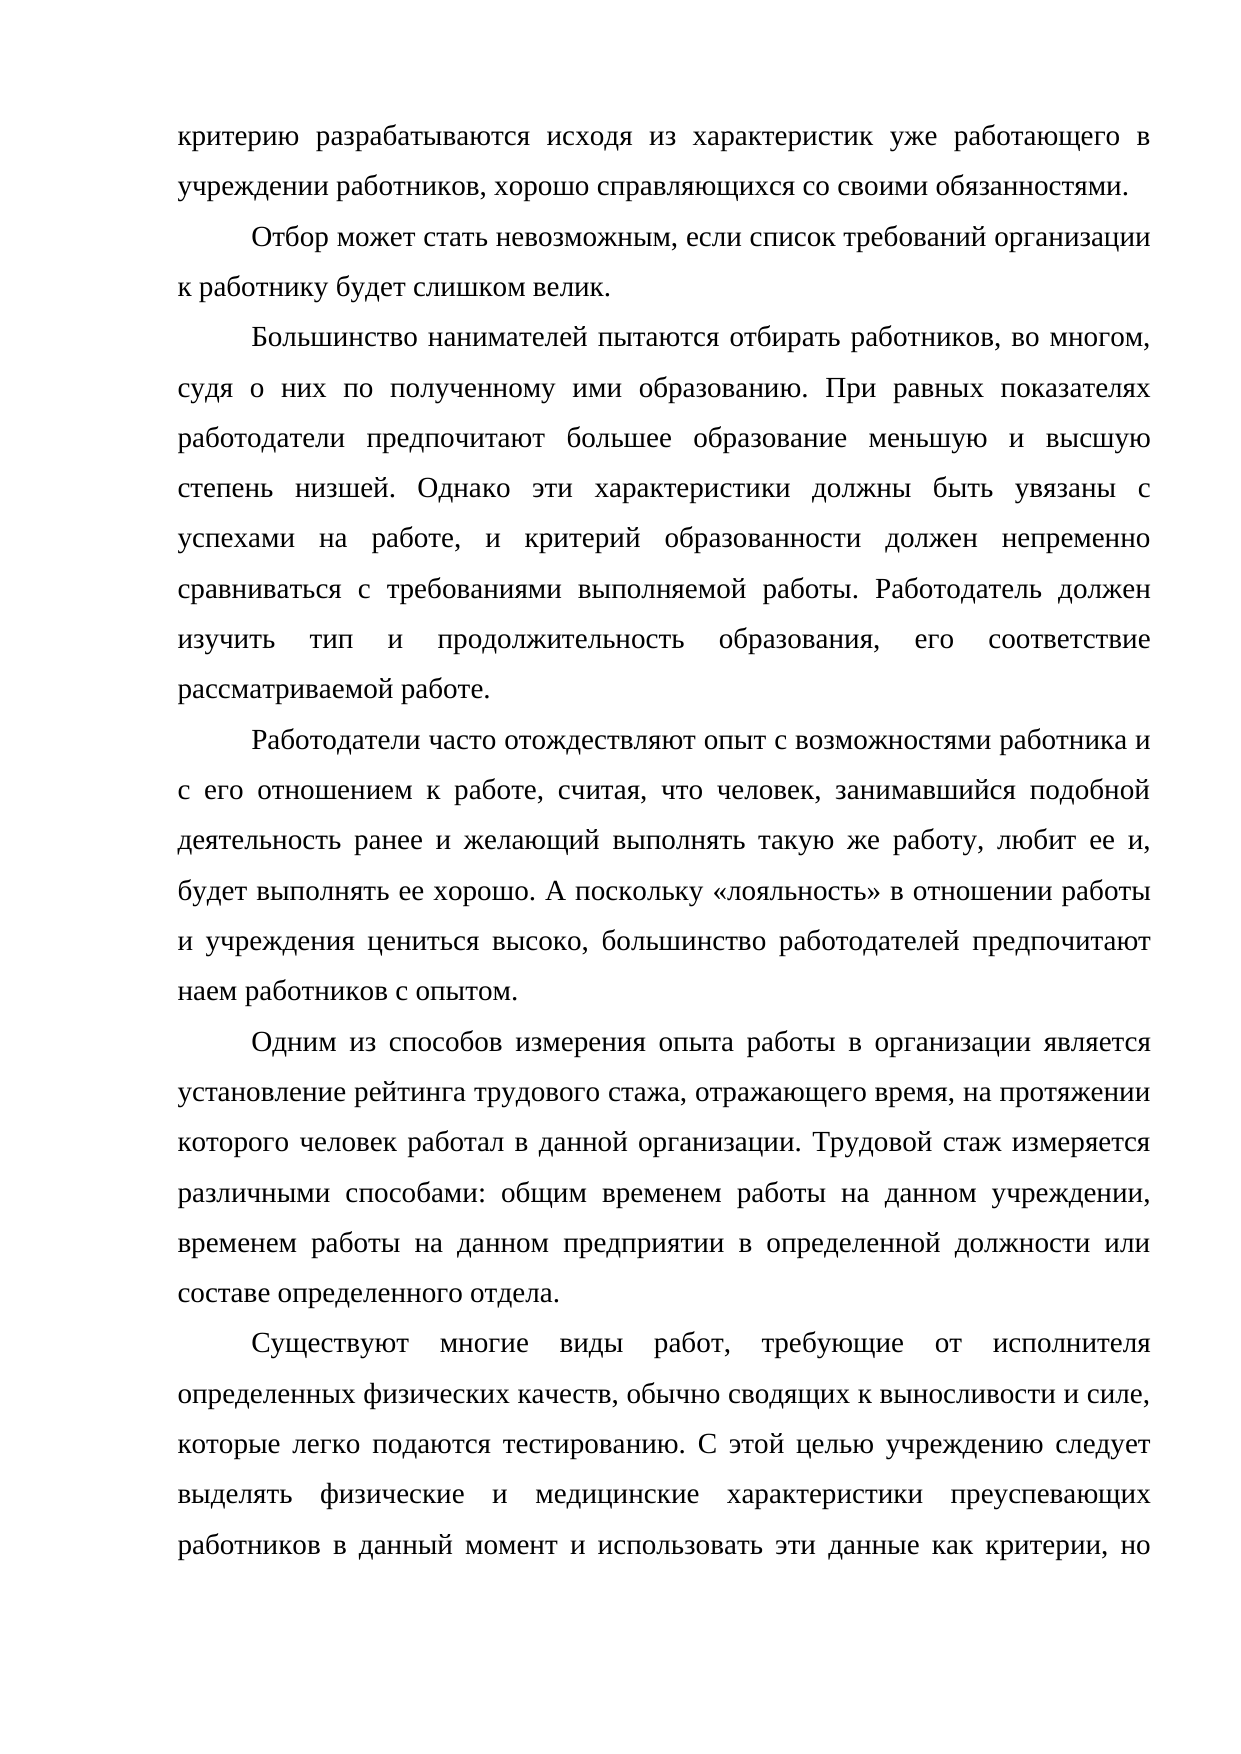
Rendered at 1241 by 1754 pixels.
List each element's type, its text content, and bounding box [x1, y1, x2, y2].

text Работодатели часто отождествляют опыт с возможностями работника и с его отношением к работе, считая, что человек, занимавшийся подобной деятельность ранее и желающий выполнять такую же работу, любит ее и, будет выполнять ее хорошо. А поскольку «лояльность» в отношении работы и учреждения цениться высоко, большинство работодателей предпочитают наем работников с опытом. [177, 722, 1152, 1007]
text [177, 1326, 1152, 1560]
text Одним из способов измерения опыта работы в организации является установление рейтинга трудового стажа, отражающего время, на протяжении которого человек работал в данной организации. Трудовой стаж измеряется различными способами: общим временем работы на данном учреждении, временем работы на данном предприятии в определенной должности или составе определенного отдела. [177, 1024, 1152, 1309]
text Большинство нанимателей пытаются отбирать работников, во многом, судя о них по полученному ими образованию. При равных показателях работодатели предпочитают большее образование меньшую и высшую степень низшей. Однако эти характеристики должны быть увязаны с успехами на работе, и критерий образованности должен непременно сравниваться с требованиями выполняемой работы. Работодатель должен изучить тип и продолжительность образования, его соответствие рассматриваемой работе. [177, 319, 1152, 705]
text Отбор может стать невозможным, если список требований организации к работнику будет слишком велик. [177, 219, 1152, 303]
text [177, 118, 1152, 202]
